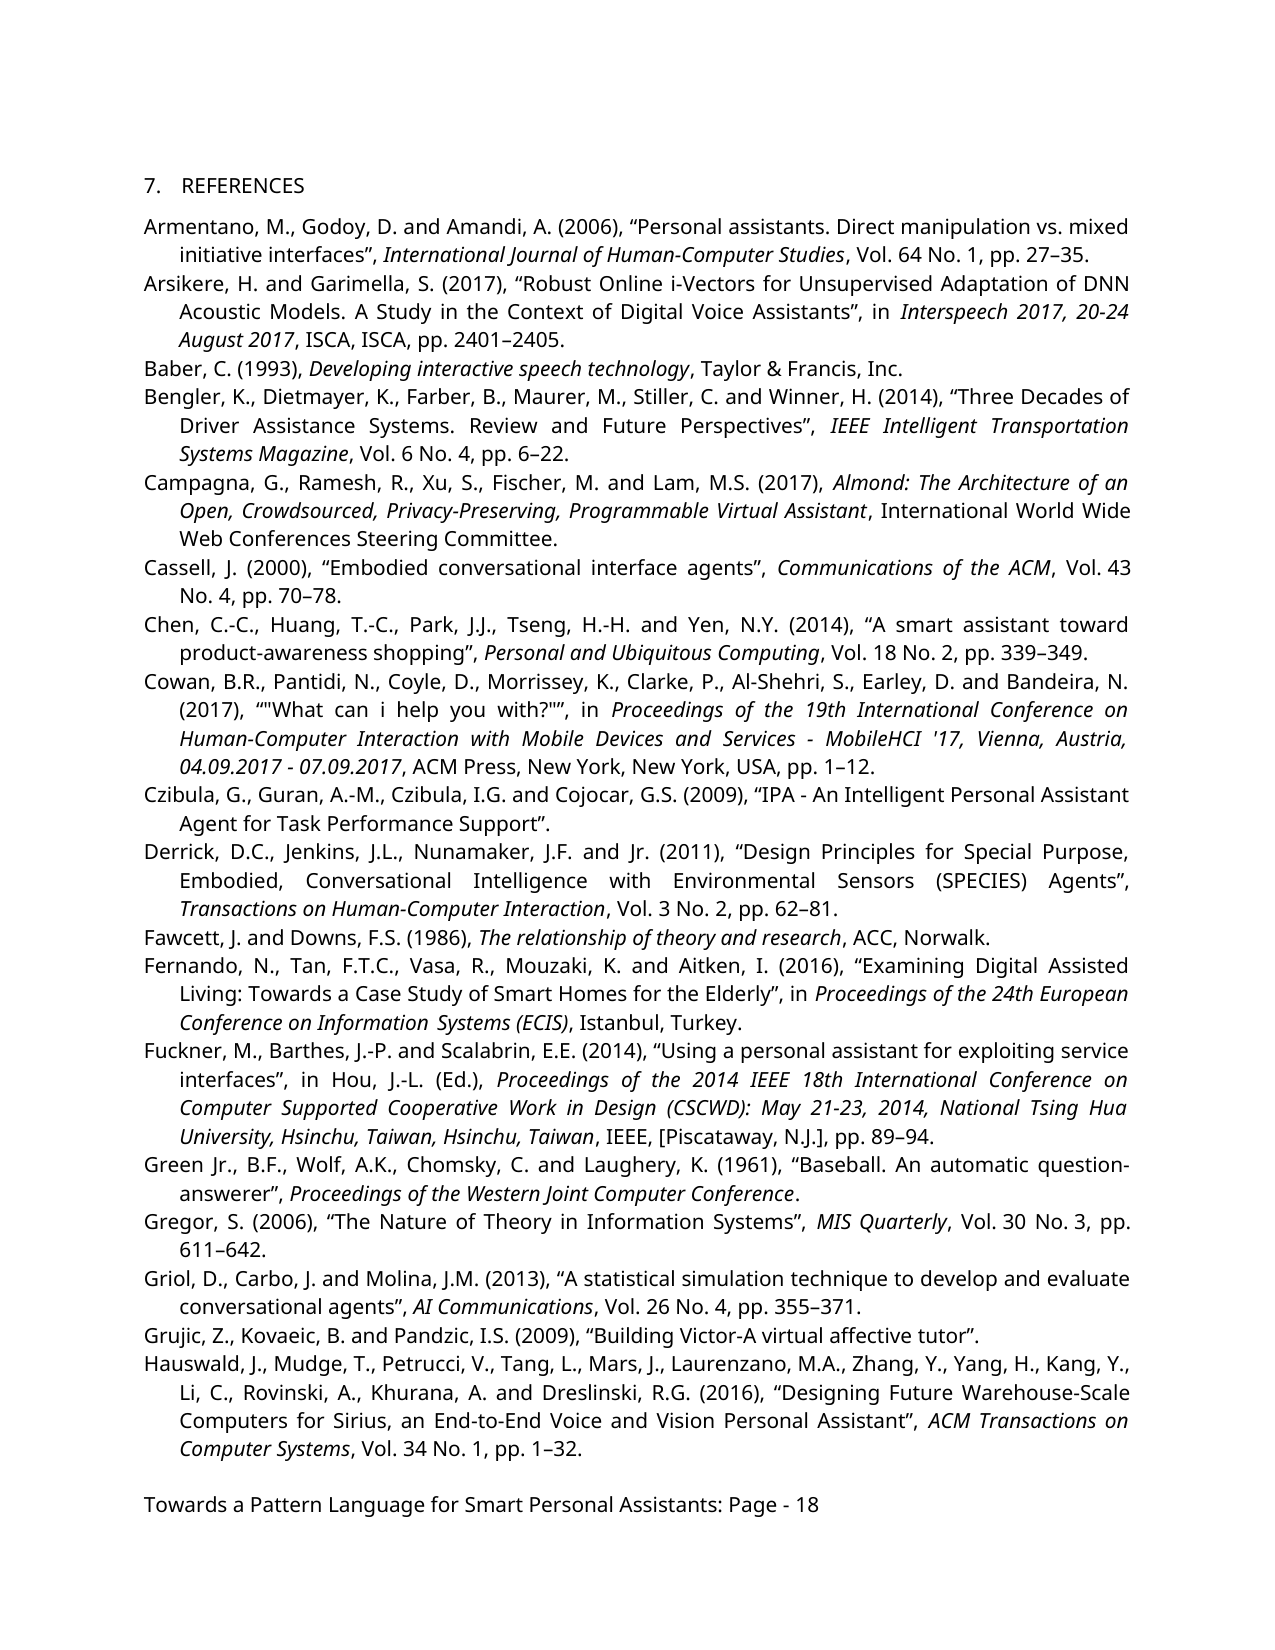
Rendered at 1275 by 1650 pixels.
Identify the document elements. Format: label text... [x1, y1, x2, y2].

text Derrick, D.C., Jenkins, J.L., Nunamaker, J.F. and Jr. (2011), “Design Principles for Special Purpose, Embodied, Conversational Intelligence with Environmental Sensors (SPECIES) Agents”, Transactions on Human-Computer Interaction, Vol. 3 No. 2, pp. 62–81. [144, 837, 1131, 923]
text Griol, D., Carbo, J. and Molina, J.M. (2013), “A statistical simulation technique to develop and evaluate conversational agents”, AI Communications, Vol. 26 No. 4, pp. 355–371. [144, 1264, 1131, 1321]
text Fawcett, J. and Downs, F.S. (1986), The relationship of theory and research, ACC, Norwalk. [144, 923, 1131, 951]
text Hauswald, J., Mudge, T., Petrucci, V., Tang, L., Mars, J., Laurenzano, M.A., Zhang, Y., Yang, H., Kang, Y., Li, C., Rovinski, A., Khurana, A. and Dreslinski, R.G. (2016), “Designing Future Warehouse-Scale Computers for Sirius, an End-to-End Voice and Vision Personal Assistant”, ACM Transactions on Computer Systems, Vol. 34 No. 1, pp. 1–32. [144, 1349, 1131, 1463]
text Cassell, J. (2000), “Embodied conversational interface agents”, Communications of the ACM, Vol. 43 No. 4, pp. 70–78. [144, 553, 1131, 610]
text Armentano, M., Godoy, D. and Amandi, A. (2006), “Personal assistants. Direct manipulation vs. mixed initiative interfaces”, International Journal of Human-Computer Studies, Vol. 64 No. 1, pp. 27–35. [144, 212, 1131, 269]
text Campagna, G., Ramesh, R., Xu, S., Fischer, M. and Lam, M.S. (2017), Almond: The Architecture of an Open, Crowdsourced, Privacy-Preserving, Programmable Virtual Assistant, International World Wide Web Conferences Steering Committee. [144, 468, 1131, 553]
text Bengler, K., Dietmayer, K., Farber, B., Maurer, M., Stiller, C. and Winner, H. (2014), “Three Decades of Driver Assistance Systems. Review and Future Perspectives”, IEEE Intelligent Transportation Systems Magazine, Vol. 6 No. 4, pp. 6–22. [144, 382, 1131, 468]
text Baber, C. (1993), Developing interactive speech technology, Taylor & Francis, Inc. [144, 354, 1131, 382]
subtitle References [144, 171, 1131, 199]
text Grujic, Z., Kovaeic, B. and Pandzic, I.S. (2009), “Building Victor-A virtual affective tutor”. [144, 1321, 1131, 1349]
text Czibula, G., Guran, A.-M., Czibula, I.G. and Cojocar, G.S. (2009), “IPA - An Intelligent Personal Assistant Agent for Task Performance Support”. [144, 781, 1131, 837]
text Gregor, S. (2006), “The Nature of Theory in Information Systems”, MIS Quarterly, Vol. 30 No. 3, pp. 611–642. [144, 1207, 1131, 1264]
text Chen, C.-C., Huang, T.-C., Park, J.J., Tseng, H.-H. and Yen, N.Y. (2014), “A smart assistant toward product-awareness shopping”, Personal and Ubiquitous Computing, Vol. 18 No. 2, pp. 339–349. [144, 610, 1131, 667]
text Arsikere, H. and Garimella, S. (2017), “Robust Online i-Vectors for Unsupervised Adaptation of DNN Acoustic Models. A Study in the Context of Digital Voice Assistants”, in Interspeech 2017, 20-24 August 2017, ISCA, ISCA, pp. 2401–2405. [144, 269, 1131, 354]
text Cowan, B.R., Pantidi, N., Coyle, D., Morrissey, K., Clarke, P., Al-Shehri, S., Earley, D. and Bandeira, N. (2017), “"What can i help you with?"”, in Proceedings of the 19th International Conference on Human-Computer Interaction with Mobile Devices and Services - MobileHCI '17, Vienna, Austria, 04.09.2017 - 07.09.2017, ACM Press, New York, New York, USA, pp. 1–12. [144, 667, 1131, 781]
text Fuckner, M., Barthes, J.-P. and Scalabrin, E.E. (2014), “Using a personal assistant for exploiting service interfaces”, in Hou, J.-L. (Ed.), Proceedings of the 2014 IEEE 18th International Conference on Computer Supported Cooperative Work in Design (CSCWD): May 21-23, 2014, National Tsing Hua University, Hsinchu, Taiwan, Hsinchu, Taiwan, IEEE, [Piscataway, N.J.], pp. 89–94. [144, 1036, 1131, 1150]
text Fernando, N., Tan, F.T.C., Vasa, R., Mouzaki, K. and Aitken, I. (2016), “Examining Digital Assisted Living: Towards a Case Study of Smart Homes for the Elderly”, in Proceedings of the 24th European Conference on Information Systems (ECIS), Istanbul, Turkey. [144, 951, 1131, 1036]
text Green Jr., B.F., Wolf, A.K., Chomsky, C. and Laughery, K. (1961), “Baseball. An automatic question-answerer”, Proceedings of the Western Joint Computer Conference. [144, 1150, 1131, 1207]
